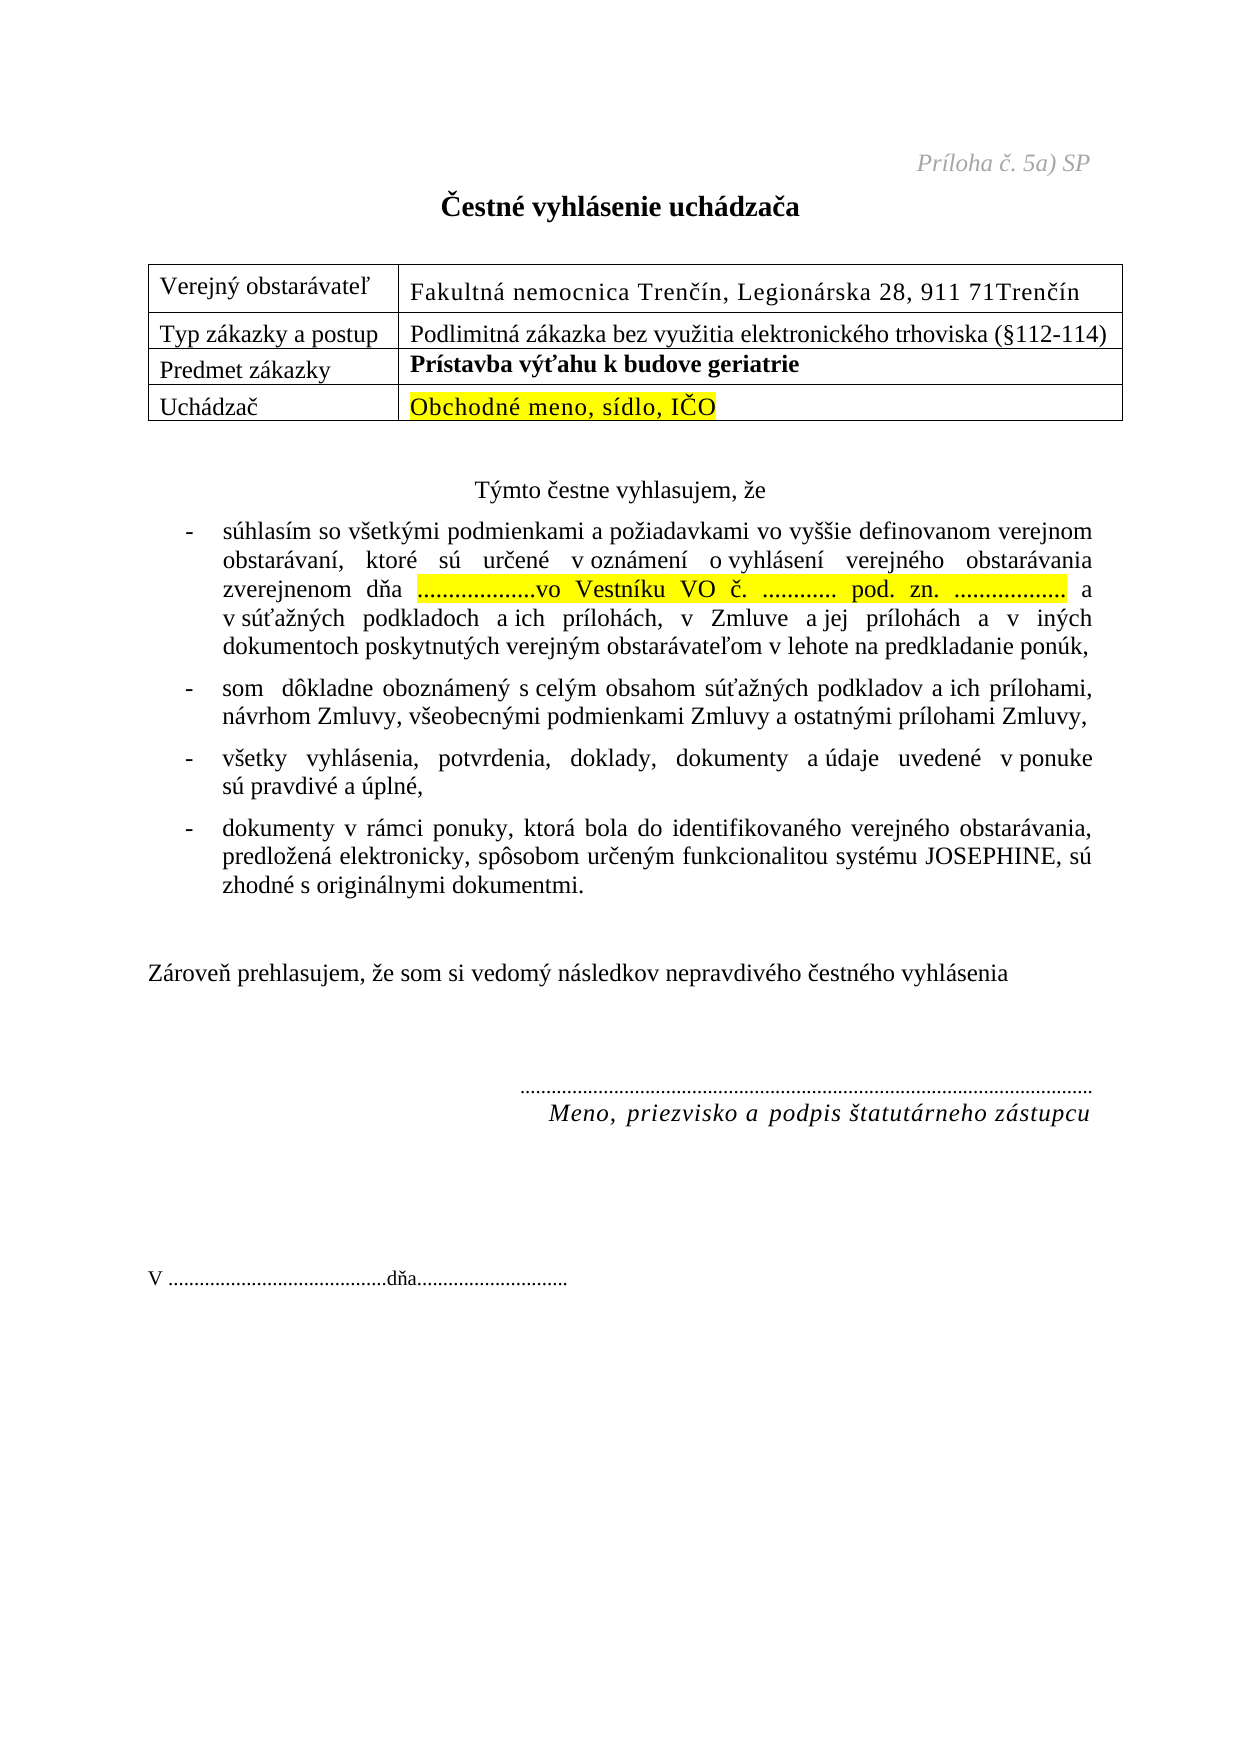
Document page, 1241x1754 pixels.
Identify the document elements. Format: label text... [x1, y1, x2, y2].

list dokumenty v rámci ponuky, ktorá bola do identifikovaného verejného obstarávania, predložená elektronicky, spôsobom určeným funkcionalitou systému JOSEPHINE, sú zhodné s originálnymi dokumentmi. [185, 813, 1093, 899]
text Meno, priezvisko a podpis štatutárneho zástupcu [148, 1098, 1093, 1127]
table_cell Prístavba výťahu k budove geriatrie [399, 349, 1122, 384]
text V ..........................................dňa............................. [148, 1266, 1093, 1289]
table_cell Obchodné meno, sídlo, IČO [399, 385, 1122, 420]
list súhlasím so všetkými podmienkami a požiadavkami vo vyššie definovanom verejnom obstarávaní, ktoré sú určené v oznámení o vyhlásení verejného obstarávania zverejnenom dňa ...................vo Vestníku VO č. ............ pod. zn. .................. a v súťažných podkladoch a ich prílohách, v Zmluve a jej prílohách a v iných dokumentoch poskytnutých verejným obstarávateľom v lehote na predkladanie ponúk, [185, 516, 1093, 660]
text .............................................................................................................. [148, 1074, 1093, 1098]
text Príloha č. 5a) SP [148, 148, 1093, 176]
table_cell Predmet zákazky [149, 349, 398, 384]
table_cell Uchádzač [149, 385, 398, 420]
list som dôkladne oboznámený s celým obsahom súťažných podkladov a ich prílohami, návrhom Zmluvy, všeobecnými podmienkami Zmluvy a ostatnými prílohami Zmluvy, [185, 673, 1093, 730]
text Čestné vyhlásenie uchádzača [148, 189, 1093, 222]
table_cell Typ zákazky a postup [149, 313, 398, 348]
list všetky vyhlásenia, potvrdenia, doklady, dokumenty a údaje uvedené v ponuke sú pravdivé a úplné, [185, 743, 1093, 800]
table_header Fakultná nemocnica Trenčín, Legionárska 28, 911 71Trenčín [399, 265, 1122, 312]
table_header Verejný obstarávateľ [149, 265, 398, 312]
table_cell Podlimitná zákazka bez využitia elektronického trhoviska (§112-114) [399, 313, 1122, 348]
text Zároveň prehlasujem, že som si vedomý následkov nepravdivého čestného vyhlásenia [148, 958, 1093, 986]
text Týmto čestne vyhlasujem, že [148, 475, 1093, 504]
